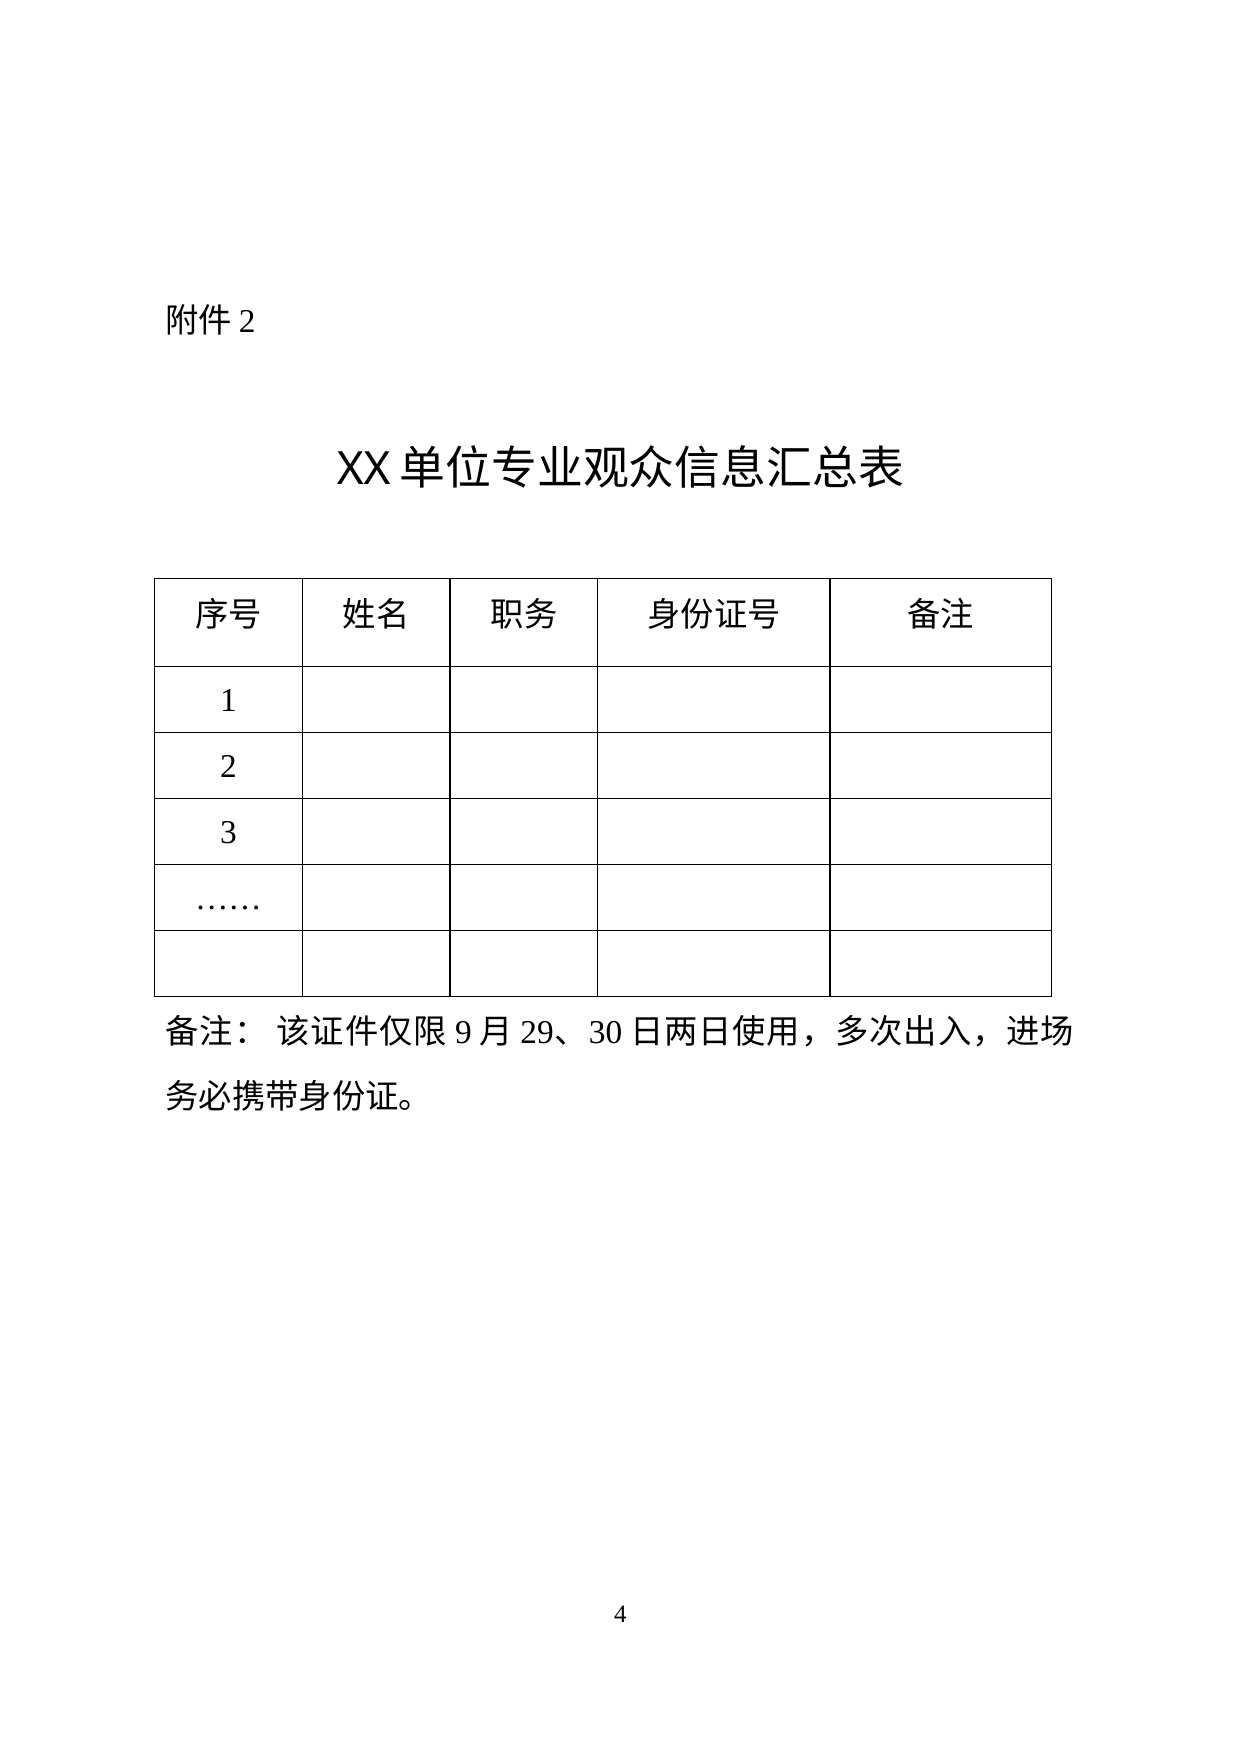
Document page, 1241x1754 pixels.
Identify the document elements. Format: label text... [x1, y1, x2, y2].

table_header 备注 [831, 579, 1051, 666]
table_cell [598, 667, 829, 732]
text XX单位专业观众信息汇总表 [165, 416, 1075, 513]
table_cell [303, 799, 449, 864]
table_cell [451, 865, 597, 930]
table_cell [598, 865, 829, 930]
table_cell [303, 931, 449, 996]
table_cell [451, 931, 597, 996]
text 附件2 [165, 286, 1075, 351]
table_cell [598, 799, 829, 864]
table_cell [598, 733, 829, 798]
table_cell 1 [155, 667, 302, 732]
table_cell [831, 667, 1051, 732]
table_cell [831, 733, 1051, 798]
table_cell …… [155, 865, 302, 930]
table_cell [831, 865, 1051, 930]
table_cell [451, 799, 597, 864]
table_cell [303, 865, 449, 930]
table_cell 2 [155, 733, 302, 798]
table_cell [831, 799, 1051, 864]
table_cell [598, 931, 829, 996]
table_cell [155, 931, 302, 996]
text 备注： 该证件仅限9月29、30日两日使用，多次出入，进场务必携带身份证。 [165, 997, 1075, 1127]
table_cell [451, 667, 597, 732]
table_header 序号 [155, 579, 302, 666]
table_header 职务 [451, 579, 597, 666]
table_cell [303, 667, 449, 732]
table_cell [831, 931, 1051, 996]
table_cell 3 [155, 799, 302, 864]
table_cell [451, 733, 597, 798]
table_header 身份证号 [598, 579, 829, 666]
table_cell [303, 733, 449, 798]
table_header 姓名 [303, 579, 449, 666]
